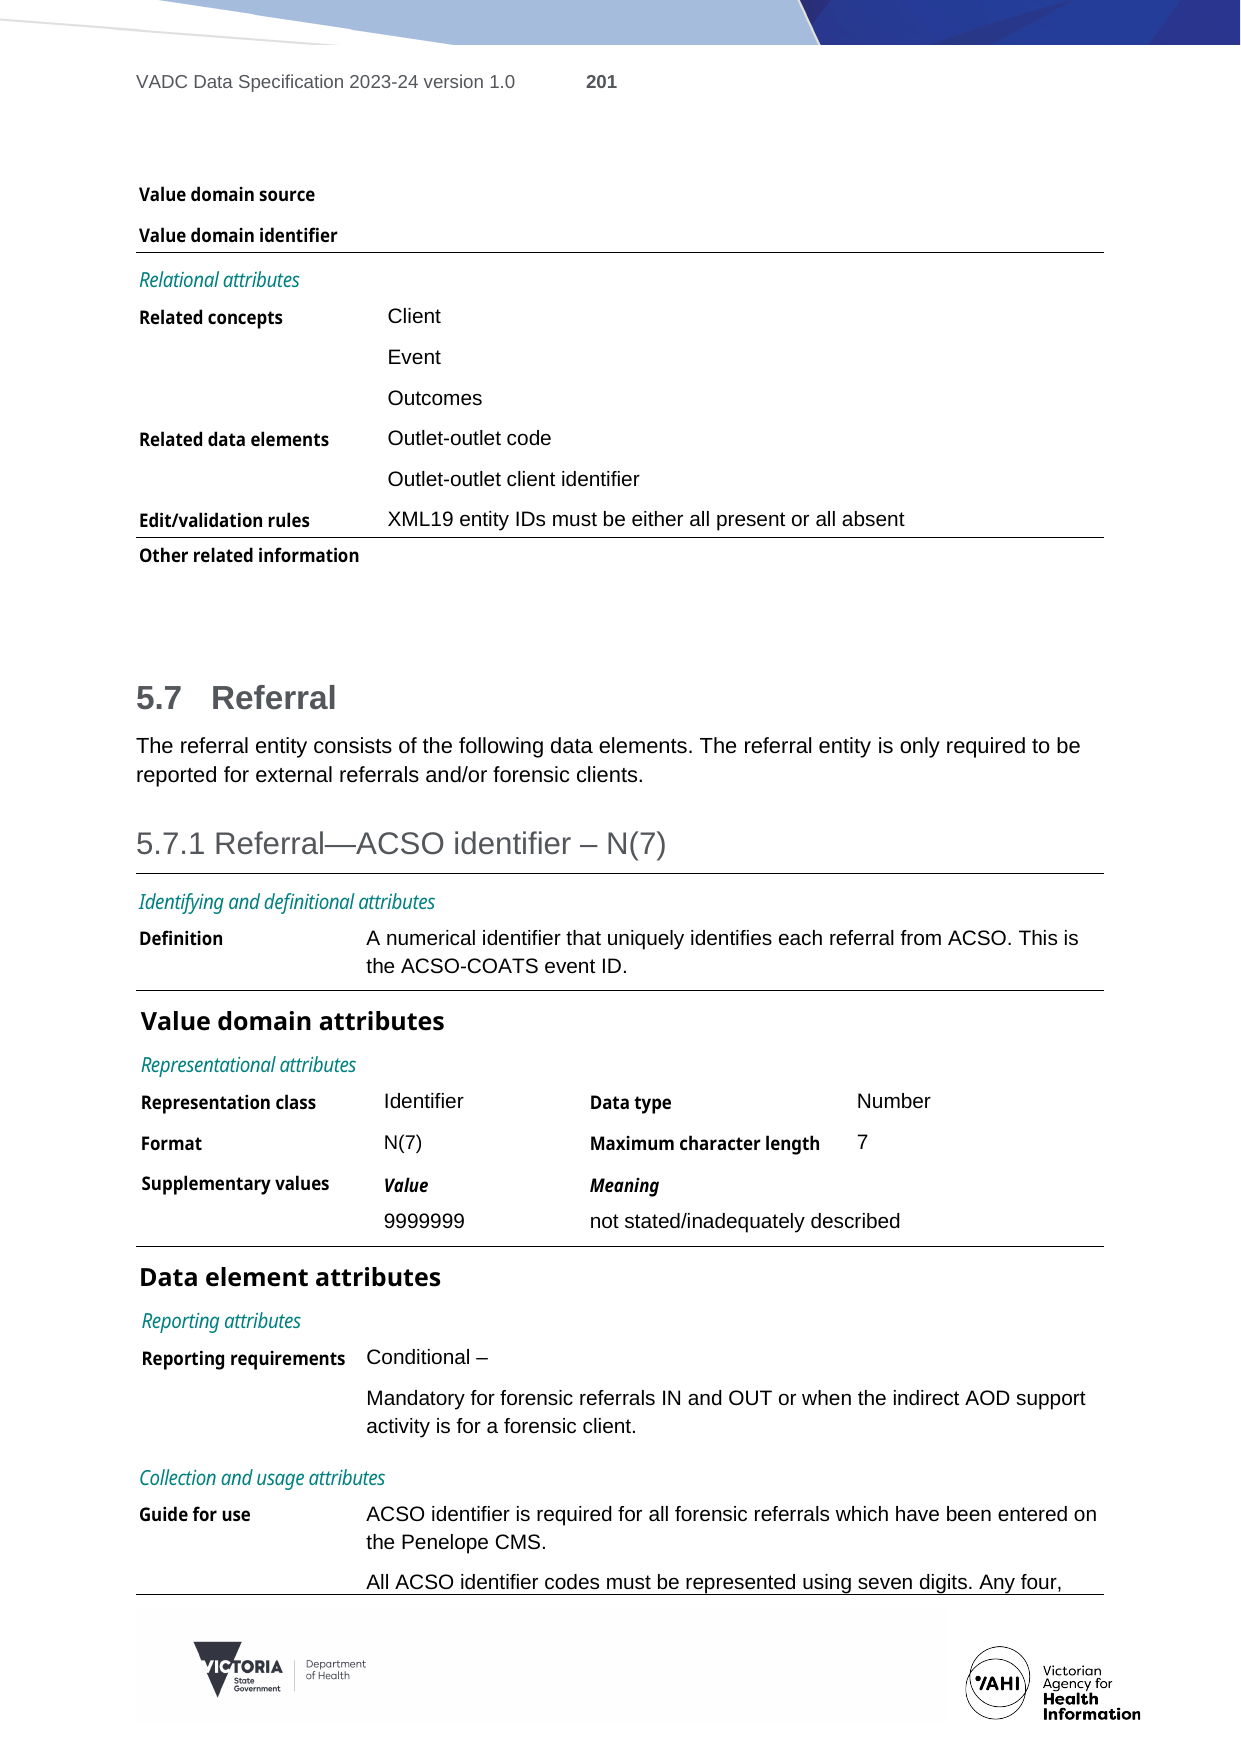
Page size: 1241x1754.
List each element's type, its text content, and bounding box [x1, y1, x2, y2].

subtitle 5.7.1 Referral—ACSO identifier – N(7) [136, 825, 1104, 861]
picture [135, 1609, 949, 1723]
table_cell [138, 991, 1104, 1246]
subtitle 5.7 Referral [136, 678, 1104, 716]
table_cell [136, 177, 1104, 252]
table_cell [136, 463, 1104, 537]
text The referral entity consists of the following data elements. The referral entity is only required to be reported for external referrals and/or forensic clients. [136, 729, 1104, 787]
picture [965, 1646, 1141, 1720]
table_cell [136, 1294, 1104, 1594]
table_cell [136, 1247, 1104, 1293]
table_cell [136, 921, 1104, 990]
picture [0, 0, 1241, 45]
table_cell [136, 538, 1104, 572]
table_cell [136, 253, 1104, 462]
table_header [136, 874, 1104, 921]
